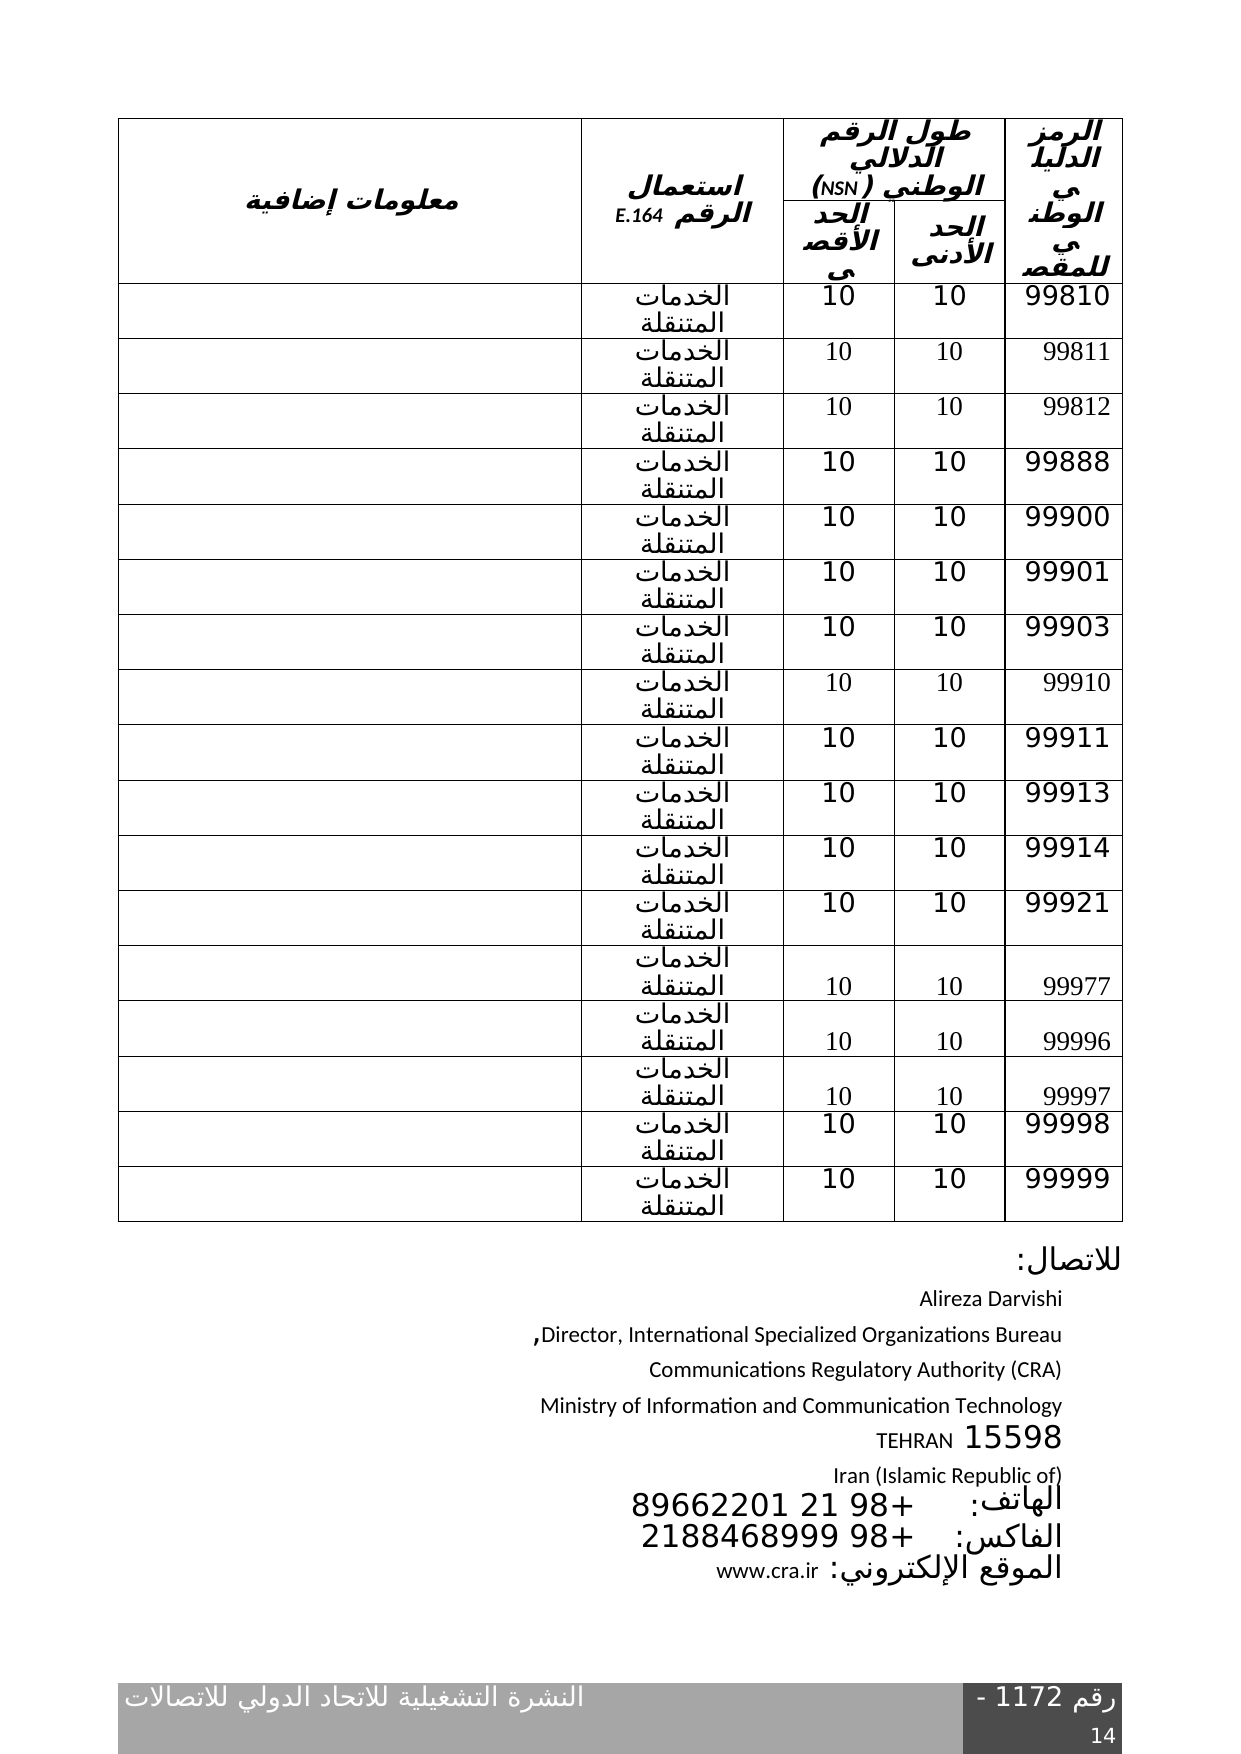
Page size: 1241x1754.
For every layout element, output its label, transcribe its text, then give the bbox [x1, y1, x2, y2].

table_cell الحد الأقصى [784, 201, 894, 283]
table_cell 99903 [1006, 615, 1122, 669]
table_cell 10 [895, 505, 1004, 559]
table_cell 99888 [1006, 449, 1122, 503]
table_cell الخدمات المتنقلة [582, 946, 783, 1000]
table_cell 10 [784, 1167, 894, 1221]
table_cell 10 [895, 891, 1004, 945]
table_cell [119, 1112, 581, 1166]
table_cell 99910 [1006, 670, 1122, 724]
table_cell 10 [895, 1001, 1004, 1056]
table_cell [119, 836, 581, 890]
table_cell 10 [895, 725, 1004, 779]
table_cell الحد الأدنى [895, 201, 1004, 283]
table_cell [119, 781, 581, 835]
table_cell الخدمات المتنقلة [582, 1167, 783, 1221]
table_cell الخدمات المتنقلة [582, 781, 783, 835]
table_cell الخدمات المتنقلة [582, 725, 783, 779]
table_cell 10 [895, 946, 1004, 1000]
table_cell 10 [784, 284, 894, 338]
table_cell [119, 725, 581, 779]
table_cell الخدمات المتنقلة [582, 449, 783, 503]
table_cell 99811 [1006, 339, 1122, 393]
table_cell 99921 [1006, 891, 1122, 945]
table_cell الخدمات المتنقلة [582, 1057, 783, 1111]
table_cell [119, 394, 581, 448]
table_cell الخدمات المتنقلة [582, 1112, 783, 1166]
table_cell 99977 [1006, 946, 1122, 1000]
table_cell 10 [895, 1057, 1004, 1111]
table_cell الخدمات المتنقلة [582, 836, 783, 890]
table_cell الخدمات المتنقلة [582, 615, 783, 669]
table_cell 10 [784, 394, 894, 448]
table_cell [119, 1001, 581, 1056]
table_cell 10 [895, 560, 1004, 614]
table_cell 10 [895, 615, 1004, 669]
table_cell 10 [784, 339, 894, 393]
table_cell 99999 [1006, 1167, 1122, 1221]
table_cell 10 [784, 946, 894, 1000]
table_cell [119, 449, 581, 503]
table_cell 99914 [1006, 836, 1122, 890]
table_cell 10 [784, 1057, 894, 1111]
table_header معلومات إضافية [119, 119, 581, 283]
table_cell 10 [784, 1112, 894, 1166]
table_cell 10 [895, 1112, 1004, 1166]
table_cell الخدمات المتنقلة [582, 891, 783, 945]
table_cell 10 [895, 836, 1004, 890]
table_cell 99996 [1006, 1001, 1122, 1056]
table_cell [119, 891, 581, 945]
table_cell 10 [784, 1001, 894, 1056]
table_cell 99913 [1006, 781, 1122, 835]
table_cell الخدمات المتنقلة [582, 394, 783, 448]
table_cell 10 [895, 449, 1004, 503]
table_cell 10 [784, 560, 894, 614]
table_cell 10 [895, 339, 1004, 393]
table_cell [119, 670, 581, 724]
table_header استعمال الرقم E.164 [582, 119, 783, 283]
table_cell 10 [784, 891, 894, 945]
table_cell [119, 1167, 581, 1221]
table_cell 10 [784, 670, 894, 724]
table_cell الخدمات المتنقلة [582, 339, 783, 393]
table_cell الخدمات المتنقلة [582, 670, 783, 724]
table_cell 10 [784, 725, 894, 779]
table_header الرمز الدليلي الوطني للمقصد (NDC) [1006, 119, 1122, 283]
table_cell الخدمات المتنقلة [582, 284, 783, 338]
table_cell الخدمات المتنقلة [582, 560, 783, 614]
text الهاتف: +98 21 89662201 الفاكس: +98 2188468999 الموقع الإلكتروني: www.cra.ir [118, 1491, 1063, 1585]
table_cell الخدمات المتنقلة [582, 505, 783, 559]
table_cell 99911 [1006, 725, 1122, 779]
table_cell [119, 284, 581, 338]
table_cell 10 [895, 284, 1004, 338]
table_cell 10 [895, 394, 1004, 448]
table_cell 10 [784, 505, 894, 559]
table_cell 99997 [1006, 1057, 1122, 1111]
table_cell 10 [895, 781, 1004, 835]
table_cell 99901 [1006, 560, 1122, 614]
table_cell 10 [895, 670, 1004, 724]
table_cell [119, 339, 581, 393]
table_cell 10 [784, 449, 894, 503]
table_cell [119, 946, 581, 1000]
text Alireza Darvishi Director, International Specialized Organizations Bureau, Communications Regulatory Authority (CRA) Ministry of Information and Communication Technology 15598 TEHRAN Iran (Islamic Republic of) [118, 1278, 1063, 1491]
table_cell الخدمات المتنقلة [582, 1001, 783, 1056]
table_cell [119, 560, 581, 614]
table_cell 10 [895, 1167, 1004, 1221]
table_cell [119, 615, 581, 669]
table_cell 99900 [1006, 505, 1122, 559]
text للاتصال: [118, 1247, 1122, 1276]
table_cell 99810 [1006, 284, 1122, 338]
table_header طول الرقم الدلالي الوطني (NSN) [784, 119, 1004, 200]
table_cell 99812 [1006, 394, 1122, 448]
table_cell 10 [784, 781, 894, 835]
table_cell [119, 505, 581, 559]
table_cell 10 [784, 615, 894, 669]
table_cell [119, 1057, 581, 1111]
table_cell 10 [784, 836, 894, 890]
table_cell 99998 [1006, 1112, 1122, 1166]
